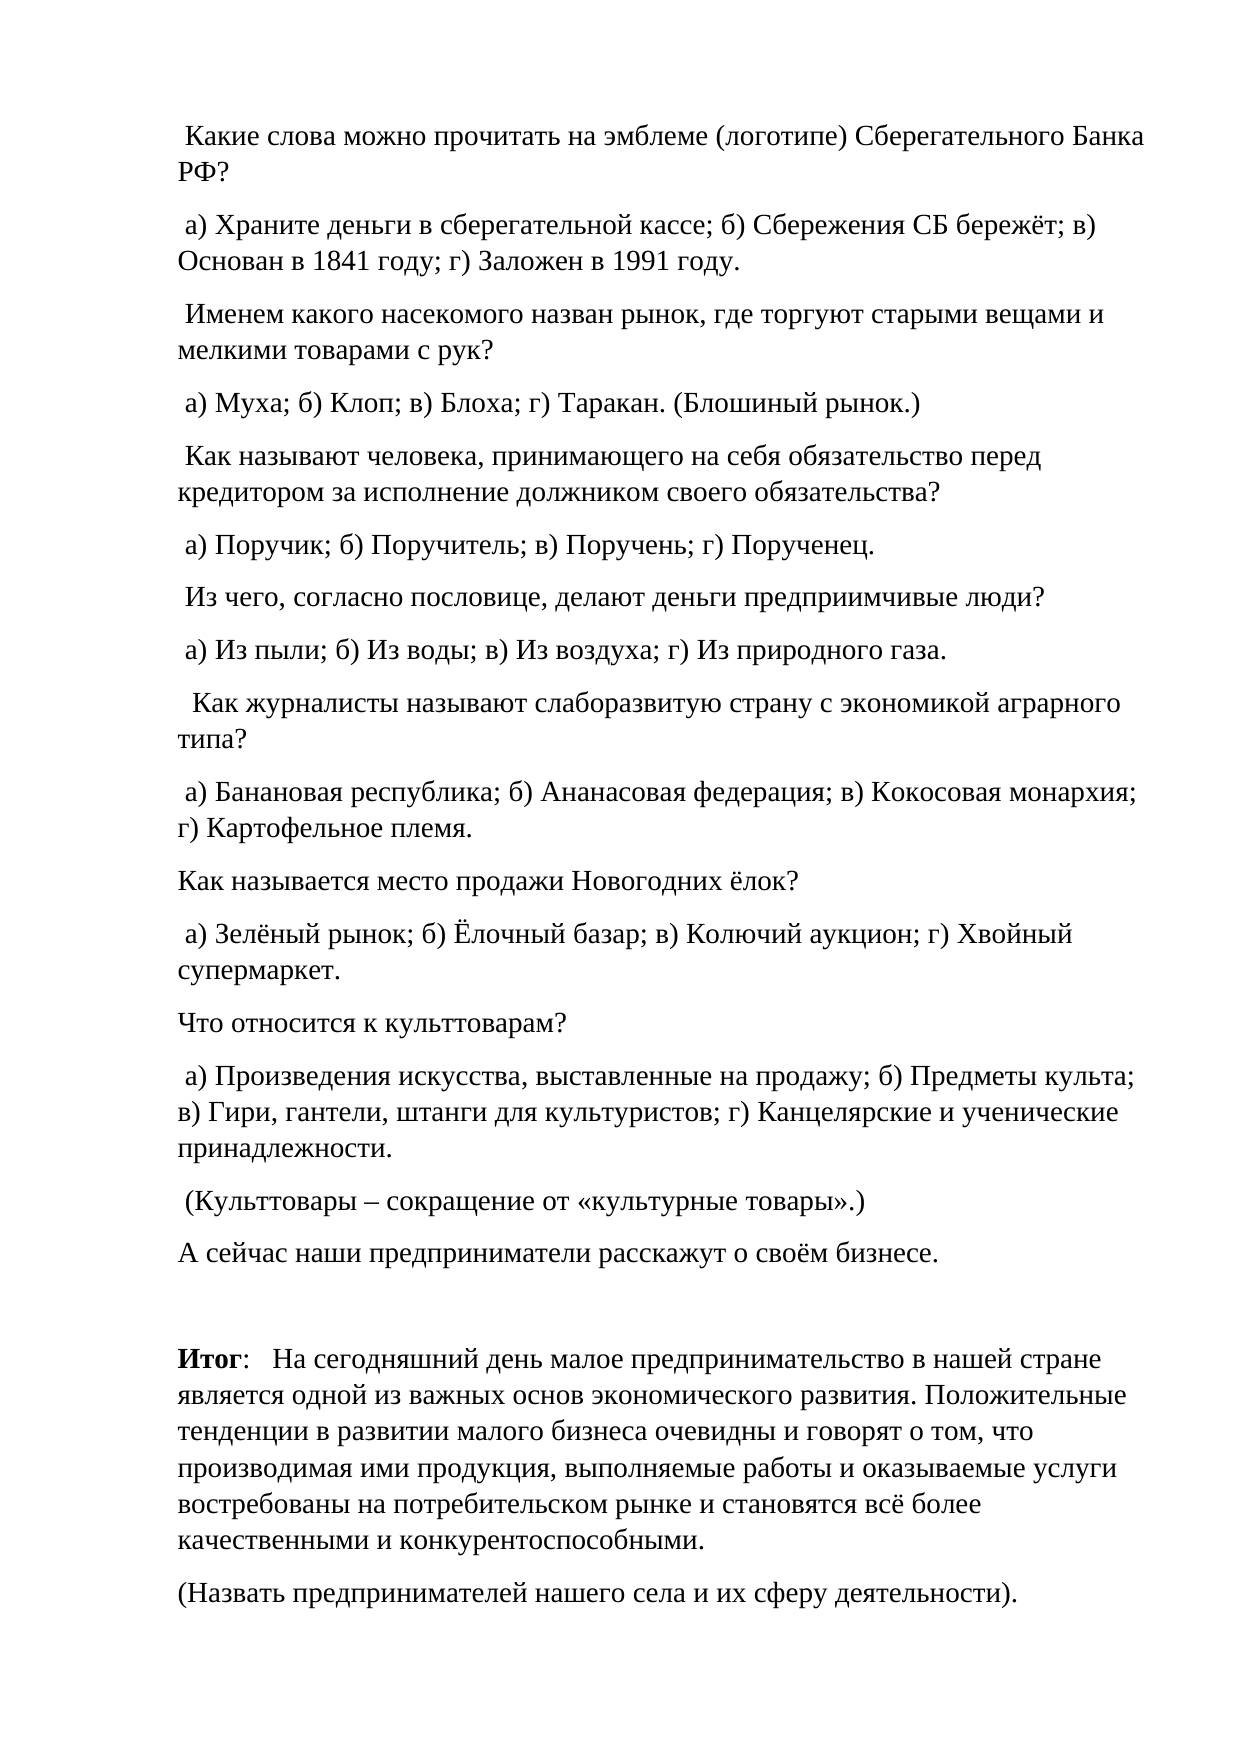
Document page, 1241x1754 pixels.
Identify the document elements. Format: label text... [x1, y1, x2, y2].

text Итог: На сегодняшний день малое предпринимательство в нашей стране является одной из важных основ экономического развития. Положительные тенденции в развитии малого бизнеса очевидны и говорят о том, что производимая ими продукция, выполняемые работы и оказываемые услуги востребованы на потребительском рынке и становятся всё более качественными и конкурентоспособными. [177, 1341, 1152, 1556]
text Как журналисты называют слаборазвитую страну с экономикой аграрного типа? [177, 685, 1152, 755]
text Как называют человека, принимающего на себя обязательство перед кредитором за исполнение должником своего обязательства? [177, 438, 1152, 507]
text а) Поручик; б) Поручитель; в) Поручень; г) Порученец. [177, 527, 1152, 560]
text Что относится к культтоварам? [177, 1005, 1152, 1038]
text Как называется место продажи Новогодних ёлок? [177, 863, 1152, 897]
text а) Муха; б) Клоп; в) Блоха; г) Таракан. (Блошиный рынок.) [177, 385, 1152, 418]
text а) Из пыли; б) Из воды; в) Из воздуха; г) Из природного газа. [177, 632, 1152, 666]
text а) Храните деньги в сберегательной кассе; б) Сбережения СБ бережёт; в) Основан в 1841 году; г) Заложен в 1991 году. [177, 207, 1152, 277]
text А сейчас наши предприниматели расскажут о своём бизнесе. [177, 1236, 1152, 1269]
text Какие слова можно прочитать на эмблеме (логотипе) Сберегательного Банка РФ? [177, 118, 1152, 188]
text а) Банановая республика; б) Ананасовая федерация; в) Кокосовая монархия; г) Картофельное племя. [177, 774, 1152, 844]
text а) Произведения искусства, выставленные на продажу; б) Предметы культа; в) Гири, гантели, штанги для культуристов; г) Канцелярские и ученические принадлежности. [177, 1058, 1152, 1163]
text Из чего, согласно пословице, делают деньги предприимчивые люди? [177, 579, 1152, 613]
text (Назвать предпринимателей нашего села и их сферу деятельности). [177, 1575, 1152, 1608]
text (Культтовары – сокращение от «культурные товары».) [177, 1183, 1152, 1216]
text а) Зелёный рынок; б) Ёлочный базар; в) Колючий аукцион; г) Хвойный супермаркет. [177, 916, 1152, 986]
text Именем какого насекомого назван рынок, где торгуют старыми вещами и мелкими товарами с рук? [177, 296, 1152, 366]
